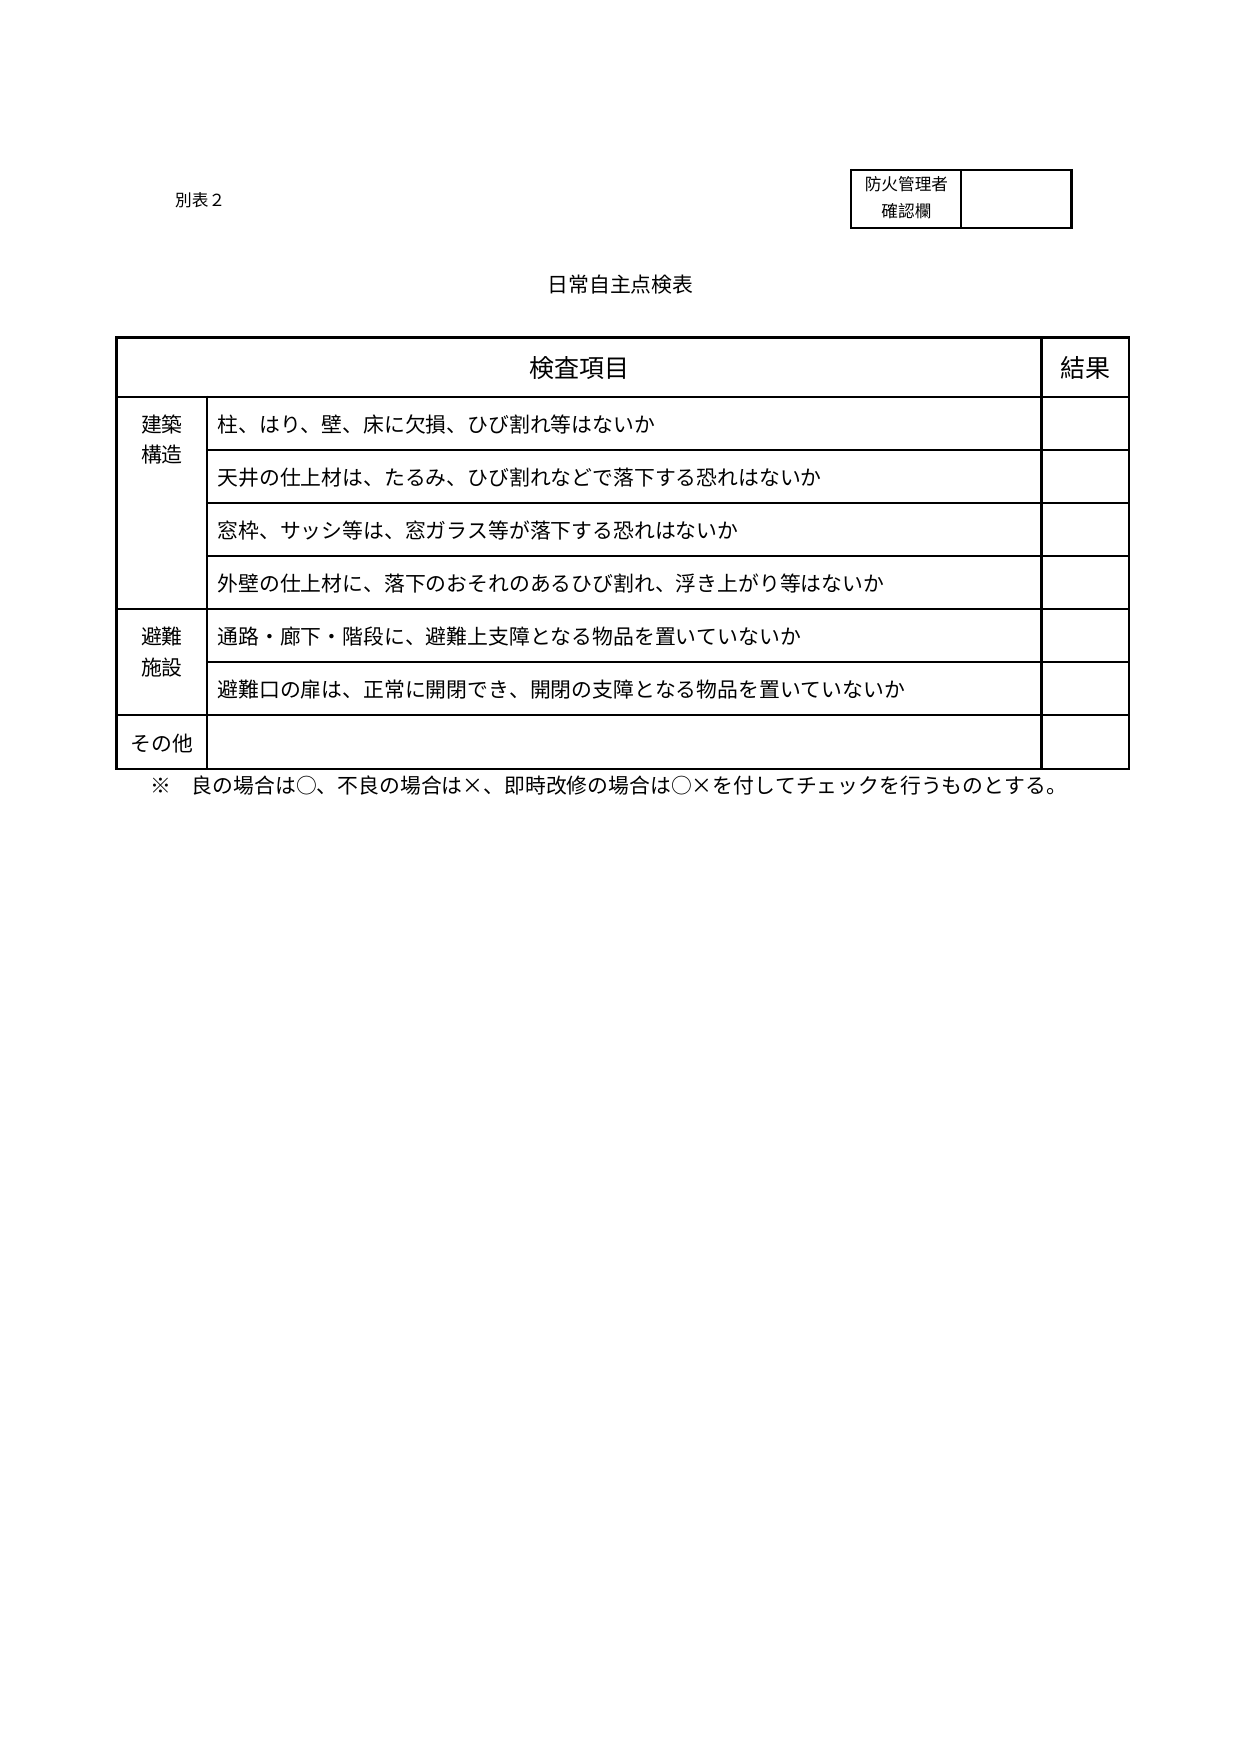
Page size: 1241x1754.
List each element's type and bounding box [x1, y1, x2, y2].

table_header [962, 171, 1070, 227]
table_header [1043, 339, 1128, 396]
table_cell [208, 451, 1040, 502]
table_cell [1043, 716, 1128, 767]
table_cell [208, 557, 1040, 608]
table_cell [1043, 451, 1128, 502]
table_header [118, 339, 1040, 396]
table_cell [118, 610, 206, 714]
table_cell [118, 716, 206, 767]
table_cell [1043, 557, 1128, 608]
table_cell [208, 398, 1040, 449]
table_cell [208, 610, 1040, 661]
table_cell [1043, 610, 1128, 661]
table_cell [208, 663, 1040, 714]
table_cell [1043, 663, 1128, 714]
table_header [852, 171, 960, 227]
table_cell [118, 398, 206, 608]
table_cell [208, 504, 1040, 555]
table_cell [1043, 504, 1128, 555]
table_cell [1043, 398, 1128, 449]
table_cell [208, 716, 1040, 767]
